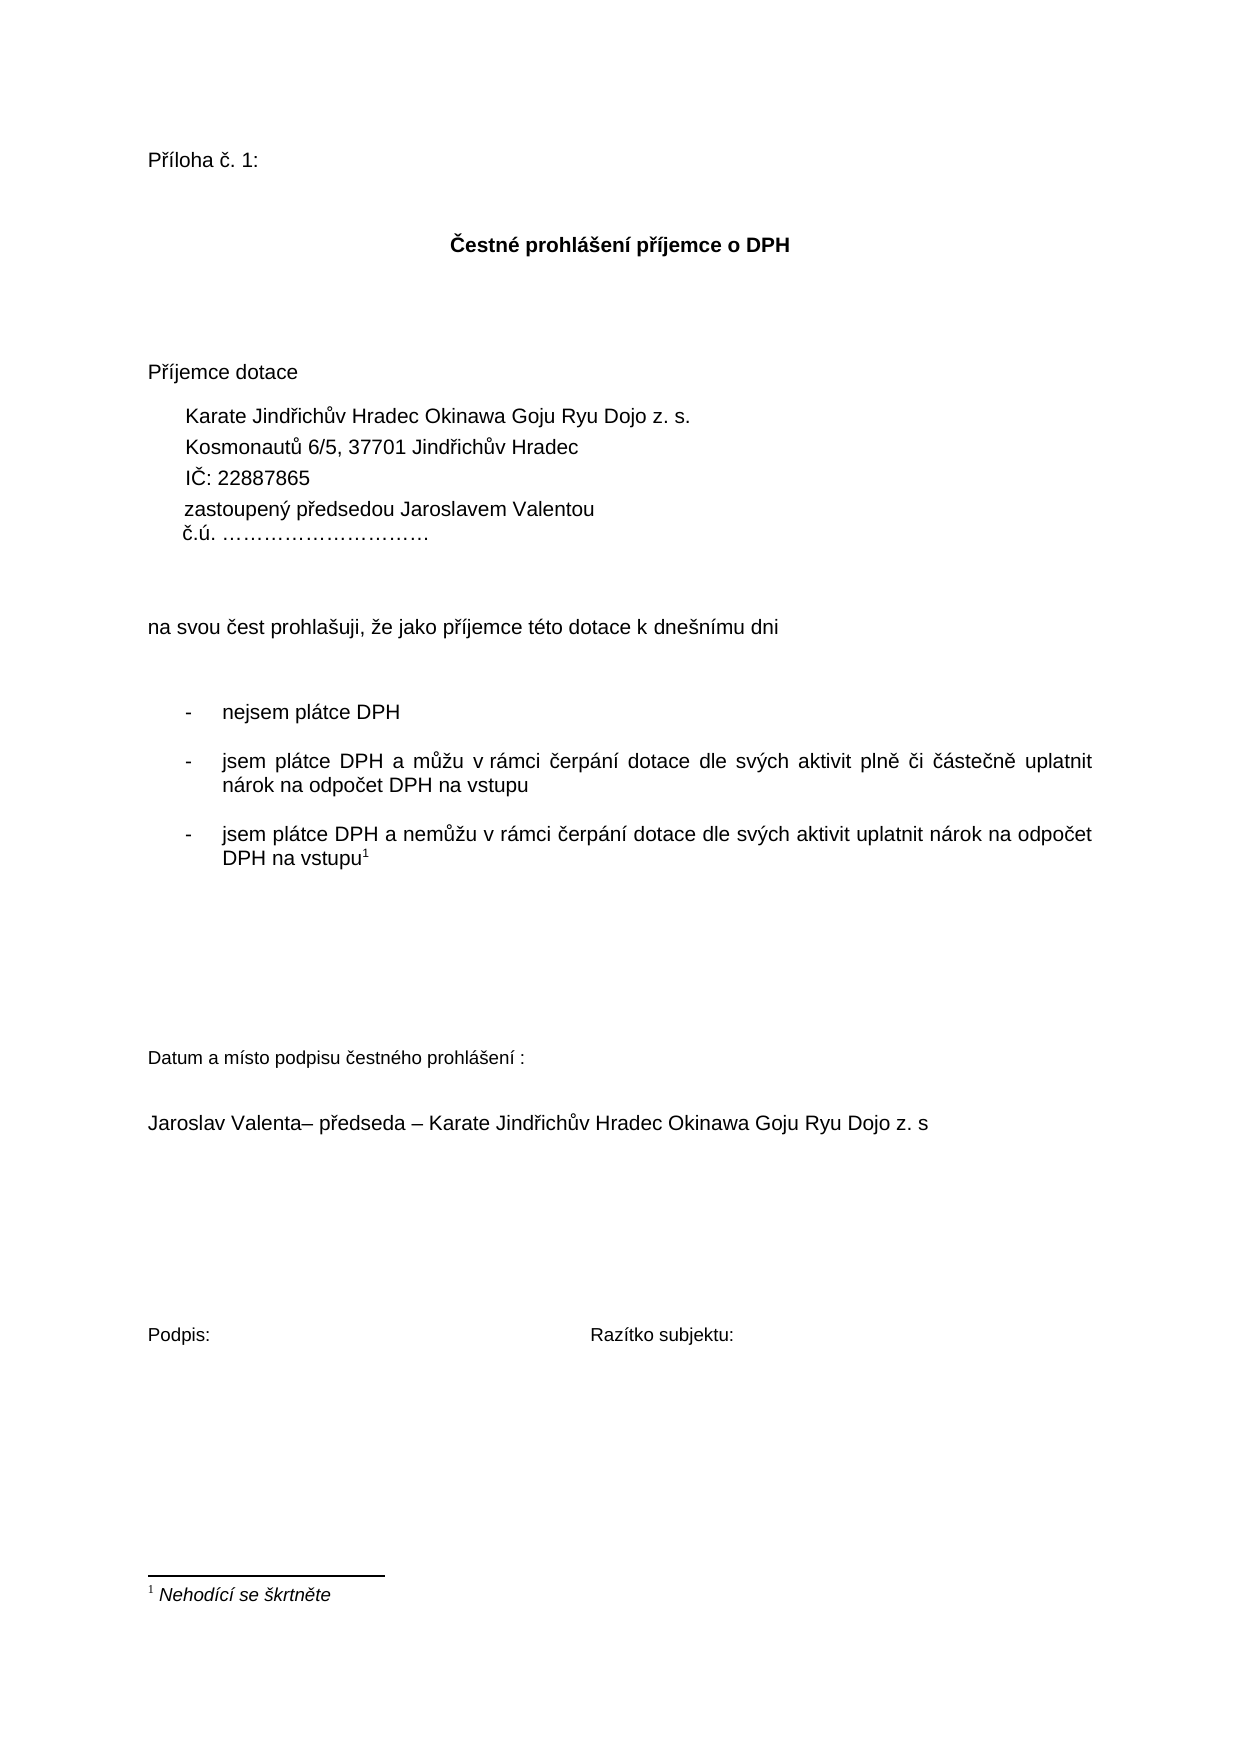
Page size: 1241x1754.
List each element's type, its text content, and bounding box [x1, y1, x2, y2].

text Příloha č. 1: [148, 148, 1093, 172]
text Čestné prohlášení příjemce o DPH [148, 233, 1093, 257]
text Podpis: Razítko subjektu: [148, 1324, 1093, 1345]
text Kosmonautů 6/5, 37701 Jindřichův Hradec [148, 434, 1093, 459]
text Datum a místo podpisu čestného prohlášení : [148, 1047, 1093, 1069]
list nejsem plátce DPH [185, 700, 1093, 724]
text č.ú. ………………………… [148, 520, 1093, 544]
list jsem plátce DPH a můžu v rámci čerpání dotace dle svých aktivit plně či částečně uplatnit nárok na odpočet DPH na vstupu [185, 749, 1093, 797]
text zastoupený předsedou Jaroslavem Valentou [148, 496, 1093, 520]
list jsem plátce DPH a nemůžu v rámci čerpání dotace dle svých aktivit uplatnit nárok na odpočet DPH na vstupu [185, 822, 1093, 869]
text IČ: 22887865 [148, 465, 1093, 490]
text Jaroslav Valenta– předseda – Karate Jindřichův Hradec Okinawa Goju Ryu Dojo z. s [148, 1111, 1093, 1135]
text na svou čest prohlašuji, že jako příjemce této dotace k dnešnímu dni [148, 615, 1093, 639]
text Karate Jindřichův Hradec Okinawa Goju Ryu Dojo z. s. [148, 403, 1093, 428]
text Příjemce dotace [148, 360, 1093, 384]
